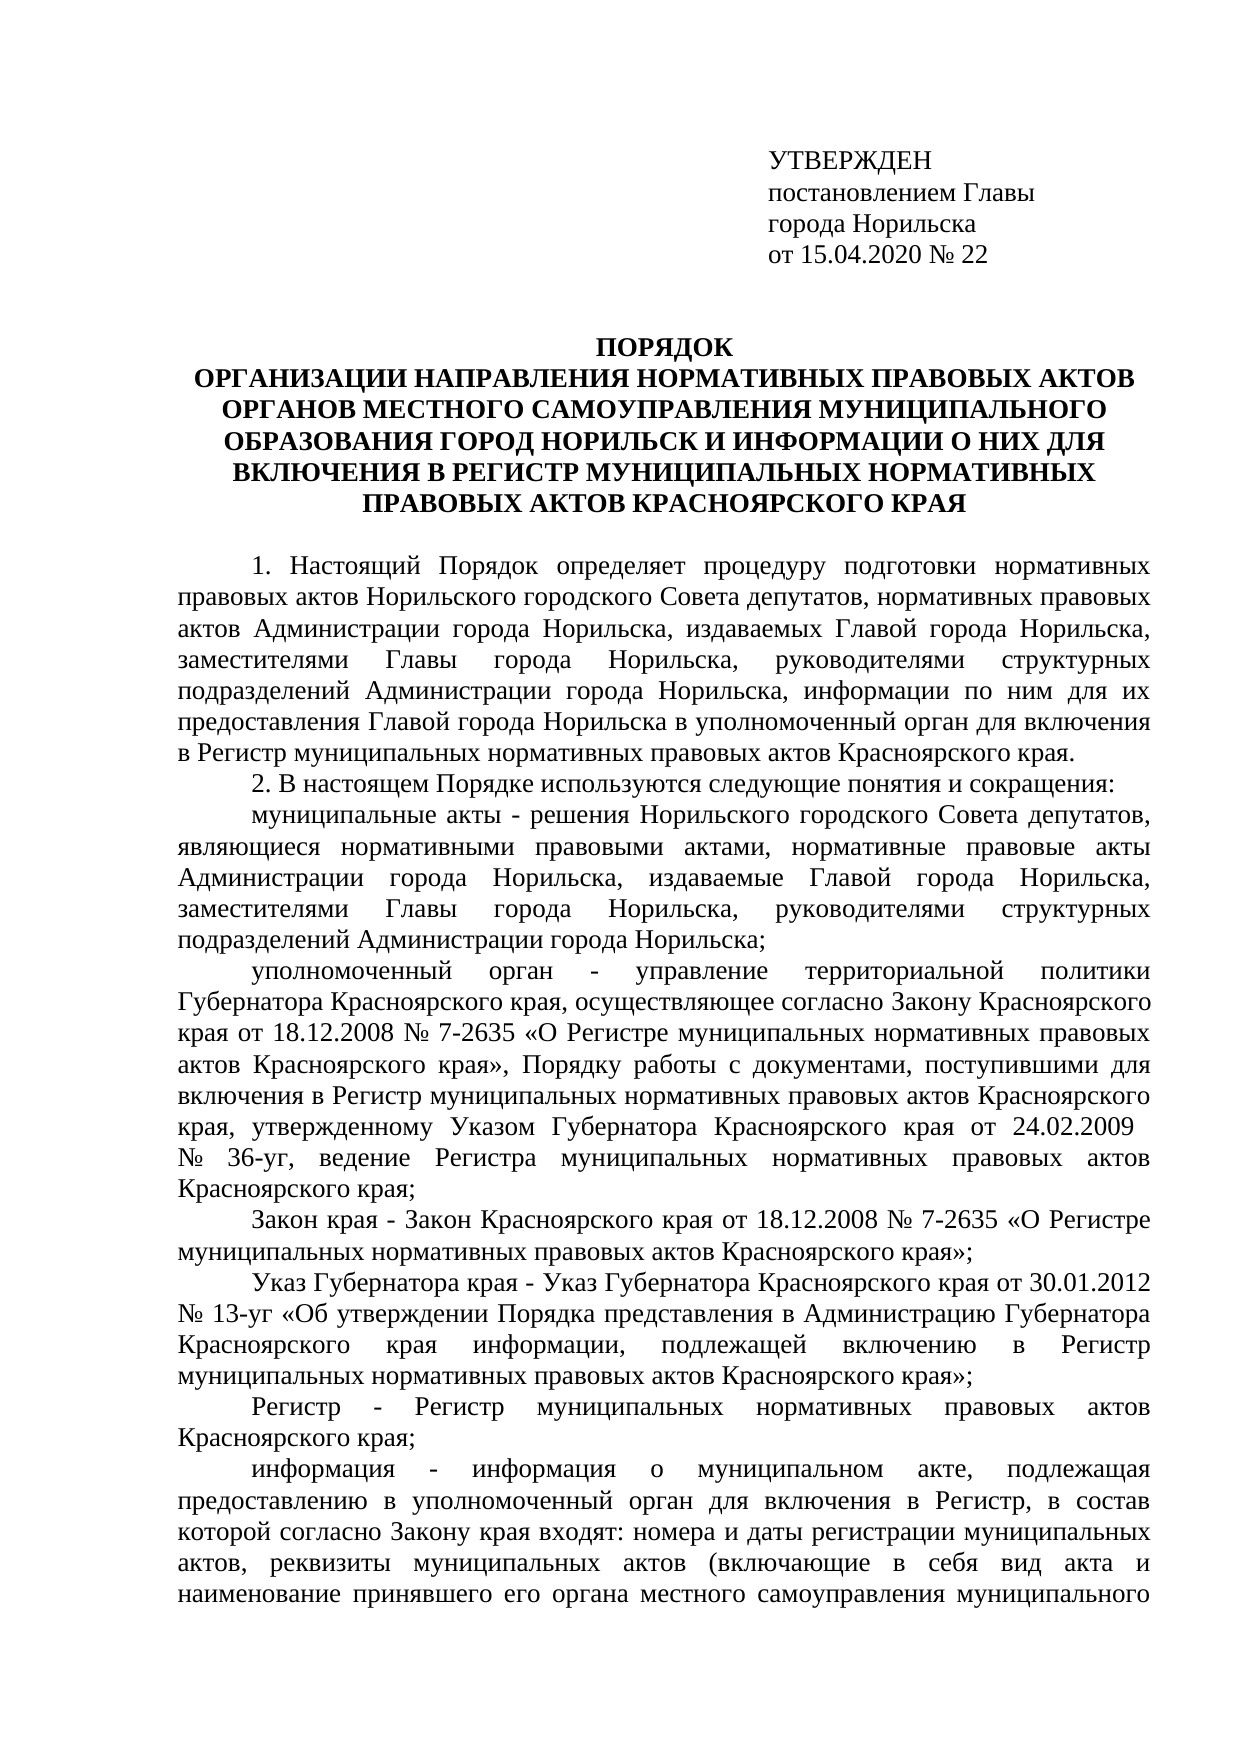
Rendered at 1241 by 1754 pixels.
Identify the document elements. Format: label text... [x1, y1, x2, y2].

text УТВЕРЖДЕН [768, 144, 1152, 176]
text от 15.04.2020 № 22 [768, 238, 1152, 269]
text 2. В настоящем Порядке используются следующие понятия и сокращения: [177, 767, 1152, 798]
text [177, 1453, 1152, 1608]
text Регистр - Регистр муниципальных нормативных правовых актов Красноярского края; [177, 1390, 1152, 1453]
text города Норильска [768, 207, 1152, 238]
title ПОРЯДОК [177, 331, 1152, 362]
text постановлением Главы [768, 176, 1152, 207]
text 1. Настоящий Порядок определяет процедуру подготовки нормативных правовых актов Норильского городского Совета депутатов, нормативных правовых актов Администрации города Норильска, издаваемых Главой города Норильска, заместителями Главы города Норильска, руководителями структурных подразделений Администрации города Норильска, информации по ним для их предоставления Главой города Норильска в уполномоченный орган для включения в Регистр муниципальных нормативных правовых актов Красноярского края. [177, 549, 1152, 767]
text уполномоченный орган - управление территориальной политики Губернатора Красноярского края, осуществляющее согласно Закону Красноярского края от 18.12.2008 № 7-2635 «О Регистре муниципальных нормативных правовых актов Красноярского края», Порядку работы с документами, поступившими для включения в Регистр муниципальных нормативных правовых актов Красноярского края, утвержденному Указом Губернатора Красноярского края от 24.02.2009 № 36-уг, ведение Регистра муниципальных нормативных правовых актов Красноярского края; [177, 954, 1152, 1203]
text муниципальные акты - решения Норильского городского Совета депутатов, являющиеся нормативными правовыми актами, нормативные правовые акты Администрации города Норильска, издаваемые Главой города Норильска, заместителями Главы города Норильска, руководителями структурных подразделений Администрации города Норильска; [177, 798, 1152, 954]
text Указ Губернатора края - Указ Губернатора Красноярского края от 30.01.2012 № 13-уг «Об утверждении Порядка представления в Администрацию Губернатора Красноярского края информации, подлежащей включению в Регистр муниципальных нормативных правовых актов Красноярского края»; [177, 1266, 1152, 1390]
text Закон края - Закон Красноярского края от 18.12.2008 № 7-2635 «О Регистре муниципальных нормативных правовых актов Красноярского края»; [177, 1203, 1152, 1266]
title ОРГАНИЗАЦИИ НАПРАВЛЕНИЯ нормативных правовых актов органов местного самоуправления муниципального образования город Норильск и информации о них для включения в Регистр муниципальных нормативных правовых актов Красноярского края [177, 362, 1152, 518]
